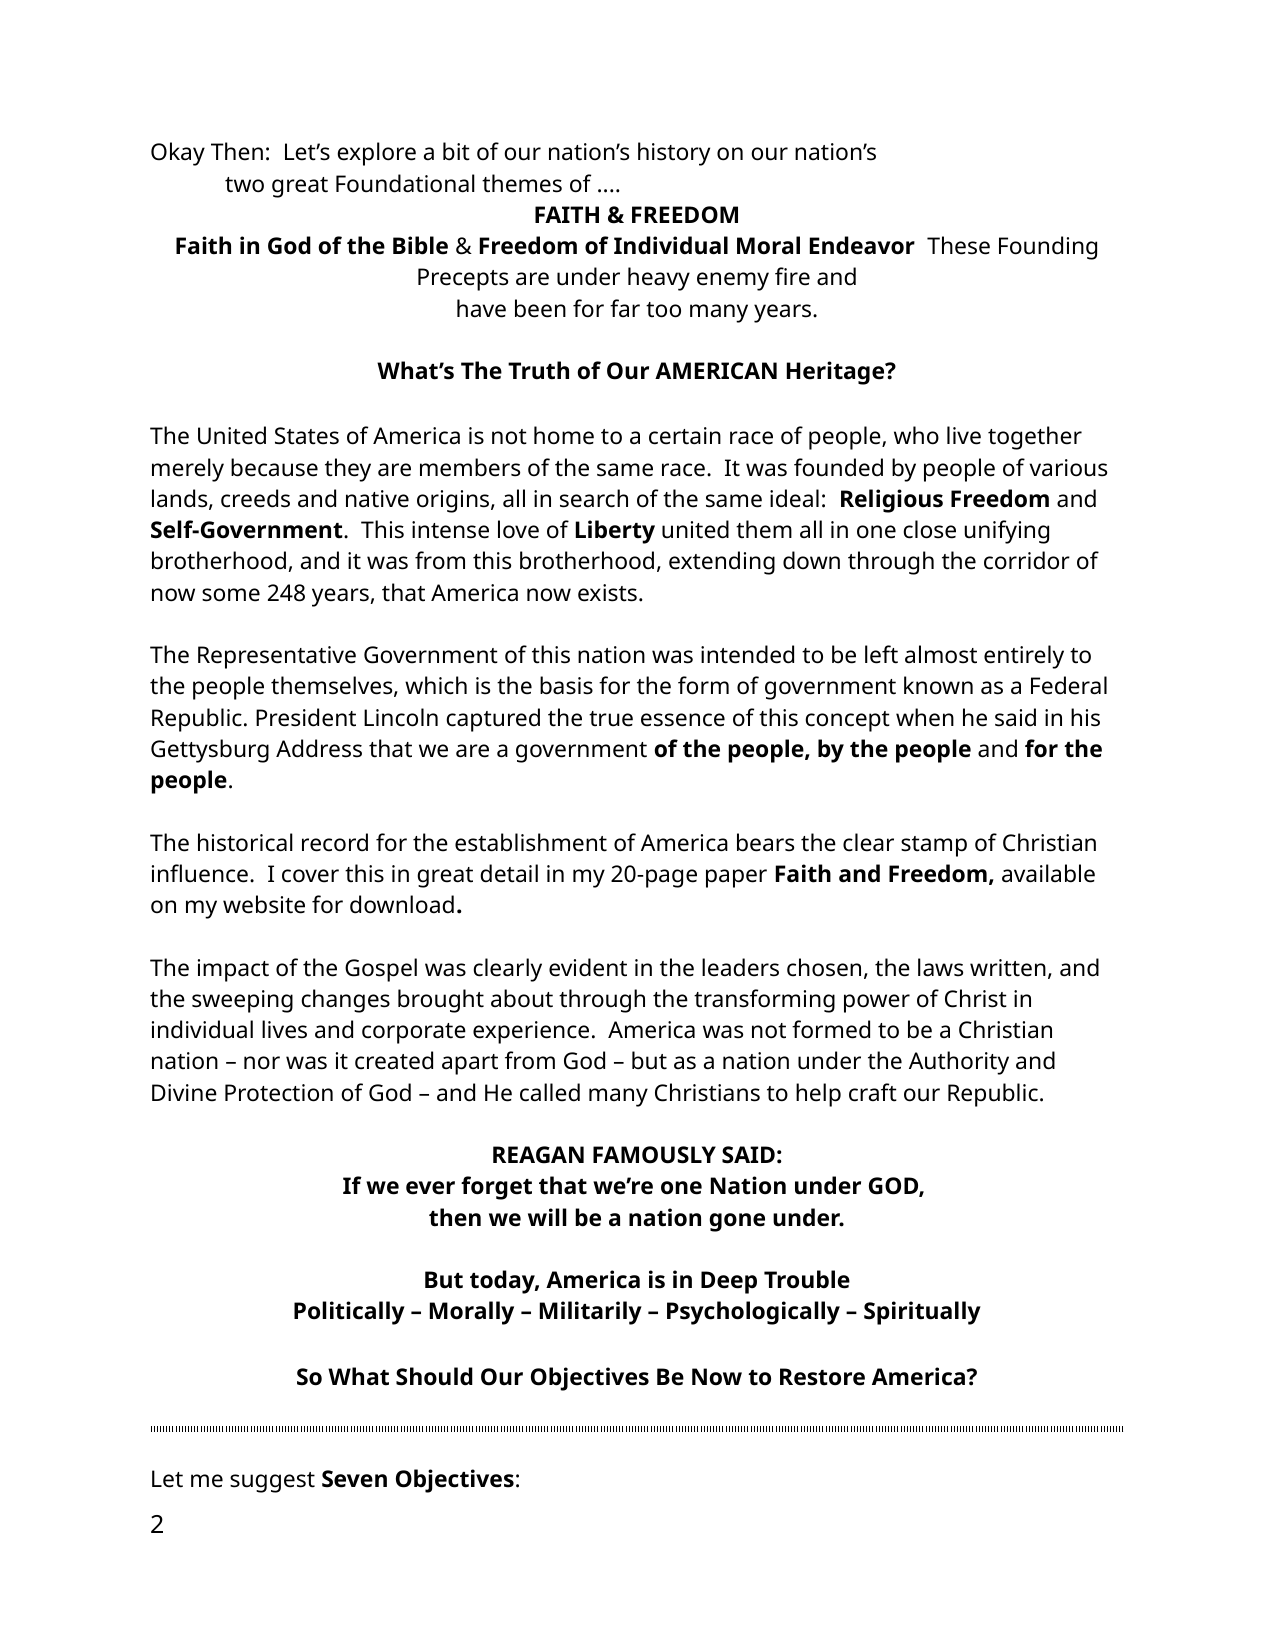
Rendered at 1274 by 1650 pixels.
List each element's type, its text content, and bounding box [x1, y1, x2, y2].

text FAITH & FREEDOM [150, 199, 1123, 230]
text The Representative Government of this nation was intended to be left almost entirely to the people themselves, which is the basis for the form of government known as a Federal Republic. President Lincoln captured the true essence of this concept when he said in his Gettysburg Address that we are a government of the people, by the people and for the people. [150, 608, 1123, 795]
text So What Should Our Objectives Be Now to Restore America? [150, 1361, 1123, 1432]
text have been for far too many years. [150, 292, 1123, 324]
text Faith in God of the Bible & Freedom of Individual Moral Endeavor These Founding Precepts are under heavy enemy fire and [150, 230, 1123, 292]
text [150, 1432, 1123, 1495]
text two great Foundational themes of .... [150, 167, 1123, 199]
text The United States of America is not home to a certain race of people, who live together merely because they are members of the same race. It was founded by people of various lands, creeds and native origins, all in search of the same ideal: Religious Freedom and Self-Government. This intense love of Liberty united them all in one close unifying brotherhood, and it was from this brotherhood, extending down through the corridor of now some 248 years, that America now exists. [150, 420, 1123, 608]
text Okay Then: Let’s explore a bit of our nation’s history on our nation’s [150, 105, 1123, 167]
text The historical record for the establishment of America bears the clear stamp of Christian influence. I cover this in great detail in my 20-page paper Faith and Freedom, available on my website for download. [150, 827, 1123, 920]
text The impact of the Gospel was clearly evident in the leaders chosen, the laws written, and the sweeping changes brought about through the transforming power of Christ in individual lives and corporate experience. America was not formed to be a Christian nation – nor was it created apart from God – but as a nation under the Authority and Divine Protection of God – and He called many Christians to help craft our Republic. [150, 920, 1123, 1108]
text REAGAN FAMOUSLY SAID: [150, 1139, 1123, 1170]
text What’s The Truth of Our AMERICAN Heritage? [150, 355, 1123, 420]
text If we ever forget that we’re one Nation under GOD, then we will be a nation gone under. But today, America is in Deep Trouble Politically – Morally – Militarily – Psychologically – Spiritually [150, 1170, 1123, 1361]
